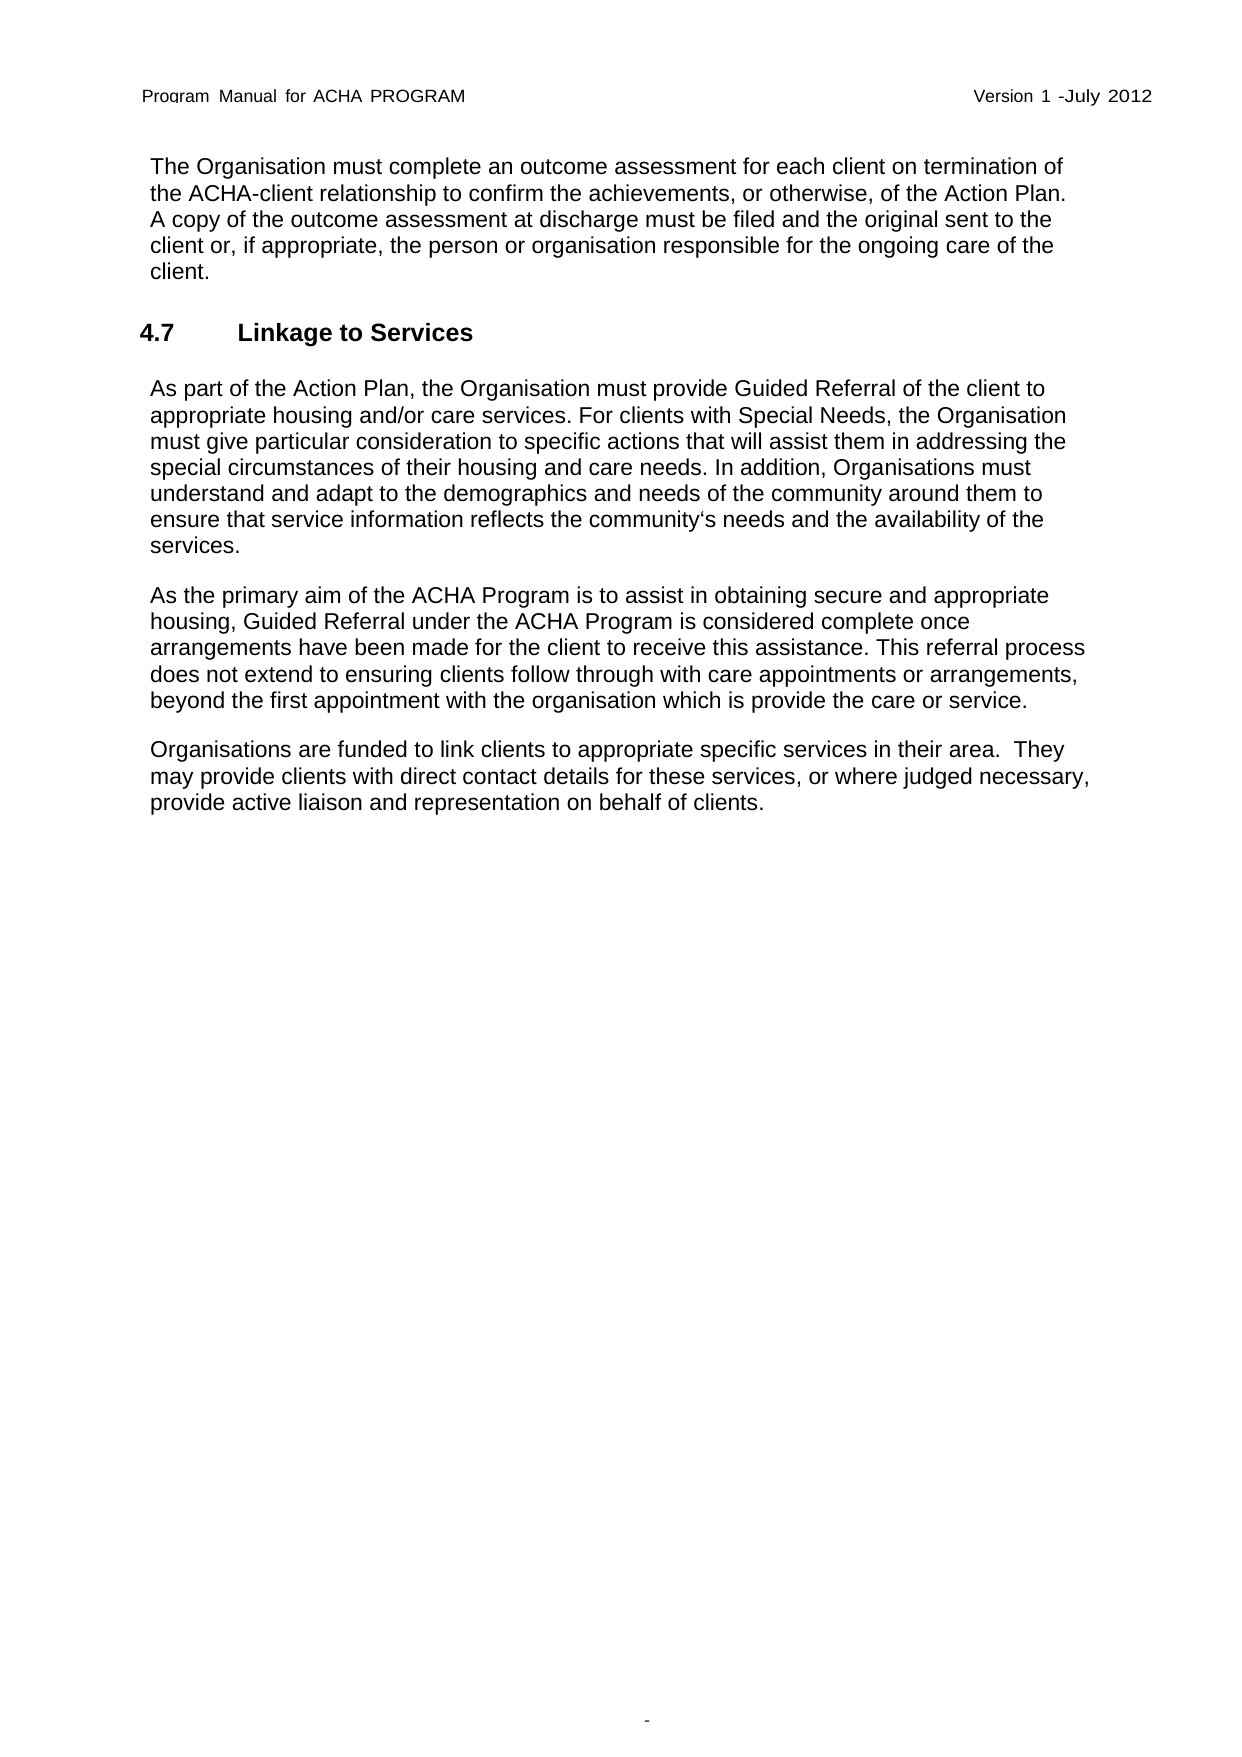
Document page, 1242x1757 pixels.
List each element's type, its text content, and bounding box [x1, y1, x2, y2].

text Organisations are funded to link clients to appropriate specific services in their area. They may provide clients with direct contact details for these services, or where judged necessary, provide active liaison and representation on behalf of clients. [150, 736, 1096, 815]
text As part of the Action Plan, the Organisation must provide Guided Referral of the client to appropriate housing and/or care services. For clients with Special Needs, the Organisation must give particular consideration to specific actions that will assist them in addressing the special circumstances of their housing and care needs. In addition, Organisations must understand and adapt to the demographics and needs of the community around them to ensure that service information reflects the community‘s needs and the availability of the services. [150, 376, 1080, 559]
text As the primary aim of the ACHA Program is to assist in obtaining secure and appropriate housing, Guided Referral under the ACHA Program is considered complete once arrangements have been made for the client to receive this assistance. This referral process does not extend to ensuring clients follow through with care appointments or arrangements, beyond the first appointment with the organisation which is provide the care or service. [150, 582, 1091, 713]
subtitle 4.7 Linkage to Services [139, 318, 1104, 347]
text The Organisation must complete an outcome assessment for each client on termination of the ACHA-client relationship to confirm the achievements, or otherwise, of the Action Plan. A copy of the outcome assessment at discharge must be filed and the original sent to the client or, if appropriate, the person or organisation responsible for the ongoing care of the client. [150, 154, 1073, 284]
